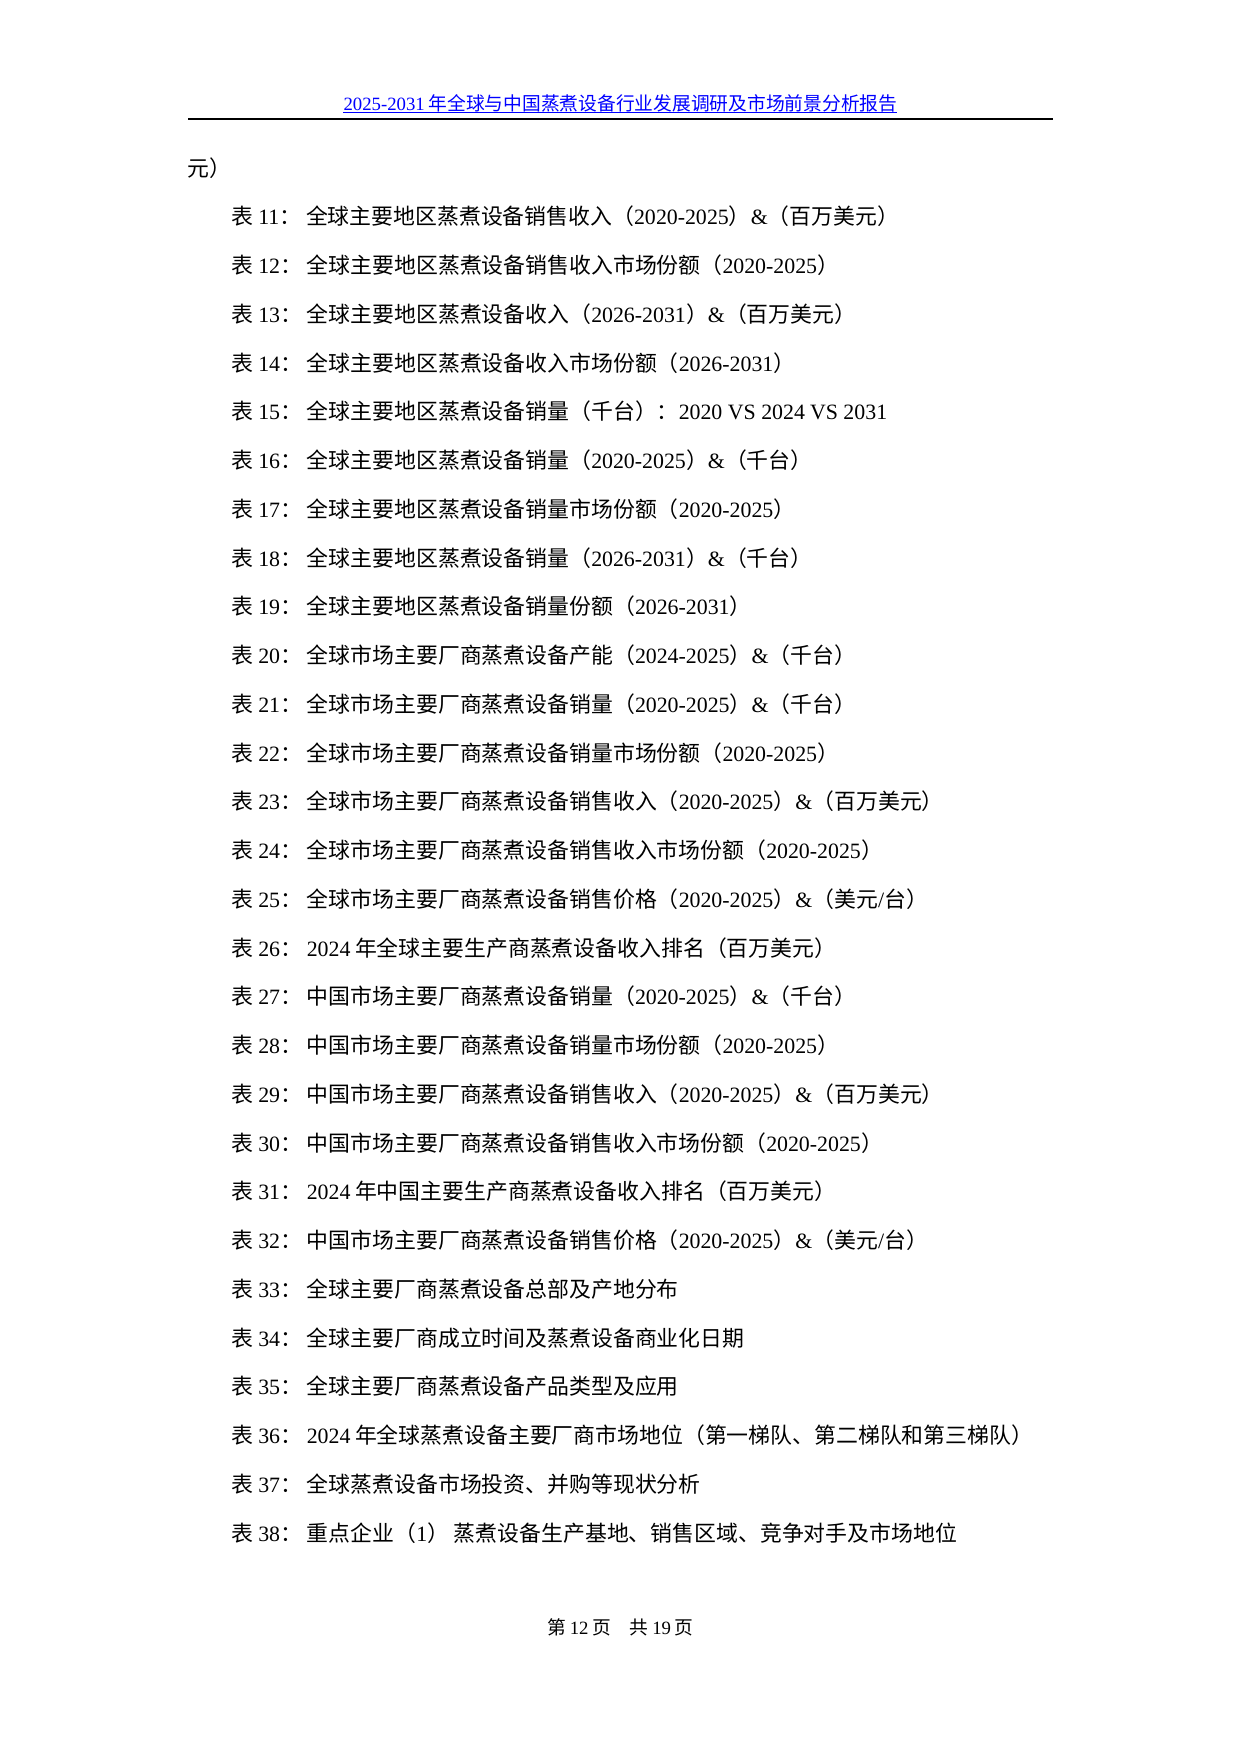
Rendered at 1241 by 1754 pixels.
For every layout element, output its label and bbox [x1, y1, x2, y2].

text [187, 150, 1053, 1548]
